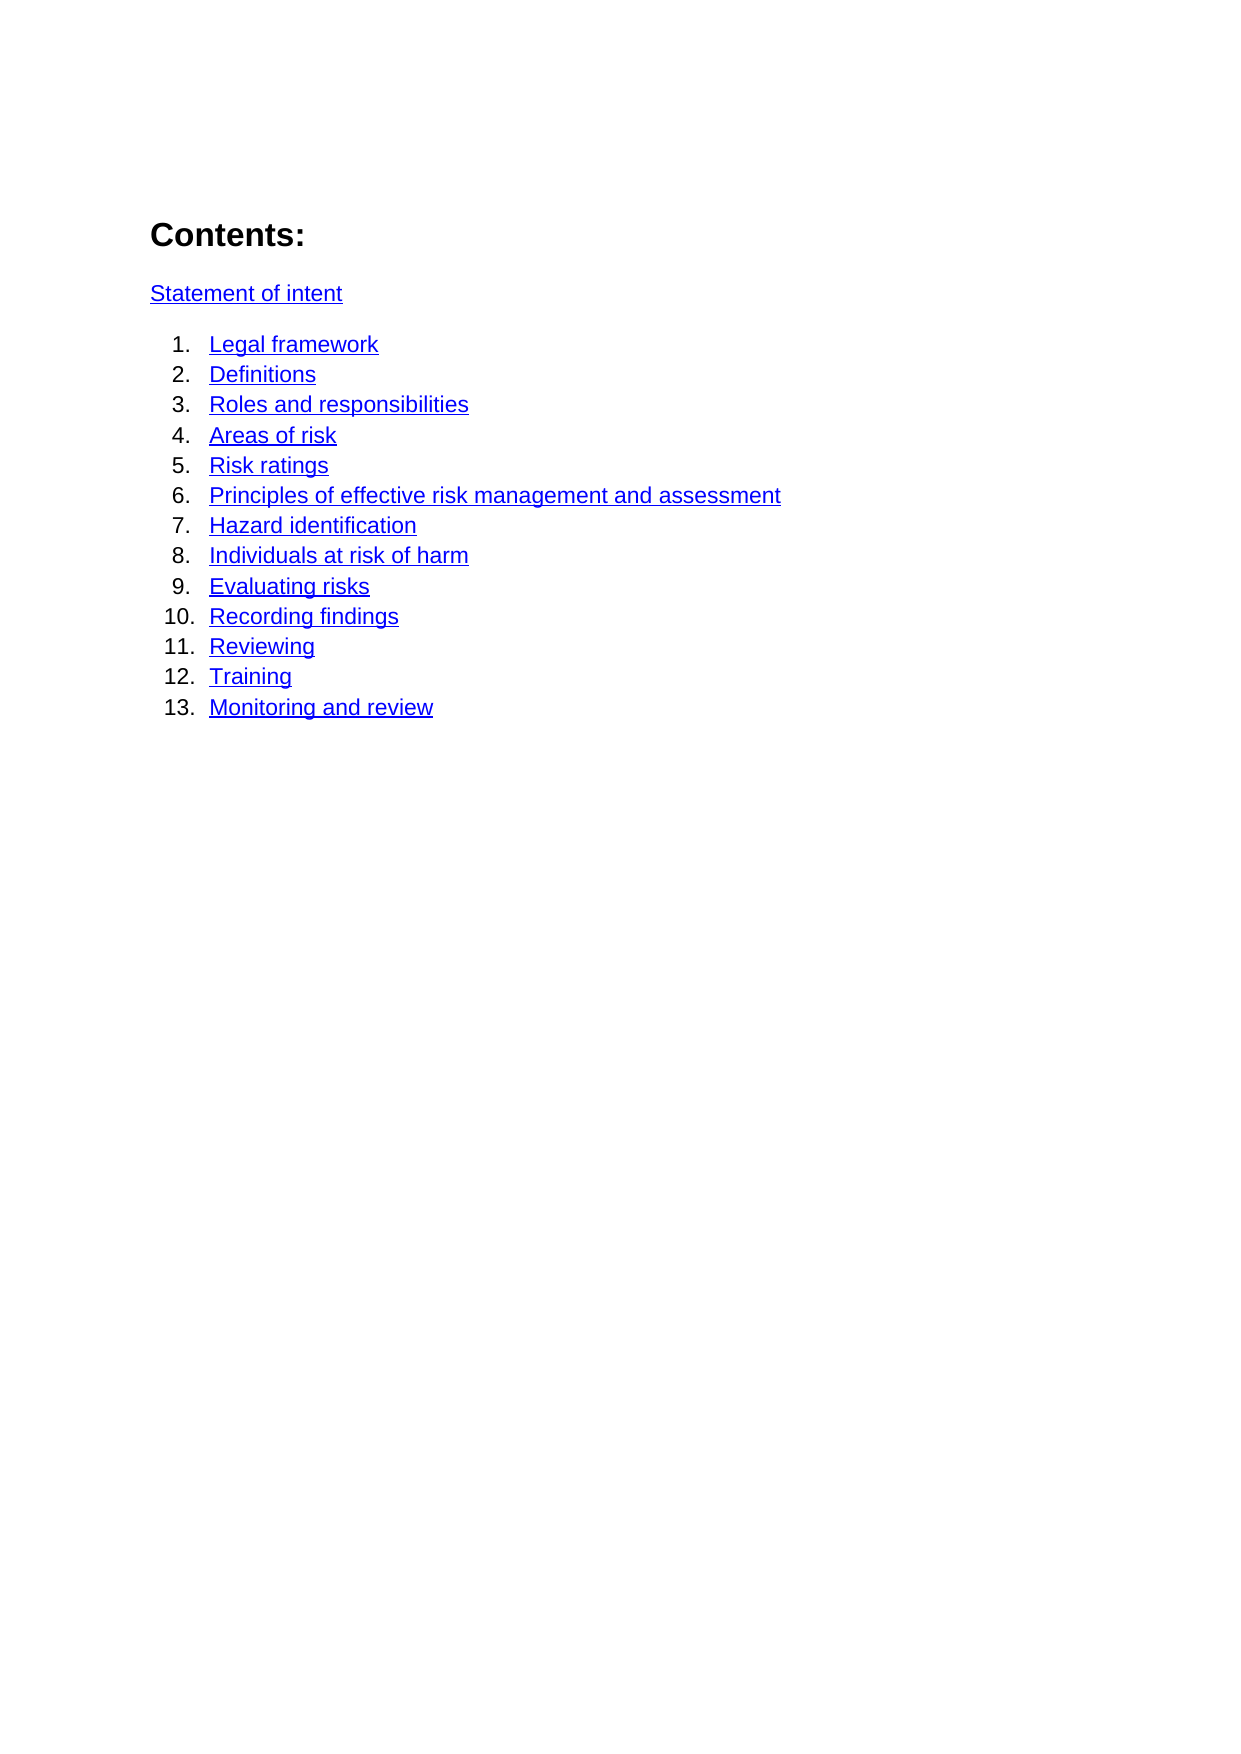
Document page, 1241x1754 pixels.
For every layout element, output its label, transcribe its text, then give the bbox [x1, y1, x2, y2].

text Statement of intent [150, 280, 1090, 306]
list Definitions [172, 361, 1090, 388]
list Evaluating risks [172, 573, 1090, 599]
list Recording findings [164, 603, 1090, 629]
list Reviewing [164, 633, 1090, 659]
text Contents: [150, 215, 1090, 253]
list Areas of risk [172, 422, 1090, 448]
list Legal framework [172, 331, 1090, 357]
list Monitoring and review [164, 693, 1090, 720]
list Individuals at risk of harm [172, 542, 1090, 569]
list Roles and responsibilities [172, 391, 1090, 418]
list Principles of effective risk management and assessment [172, 482, 1090, 508]
list Training [164, 663, 1090, 690]
list Hazard identification [172, 512, 1090, 539]
list Risk ratings [172, 452, 1090, 478]
